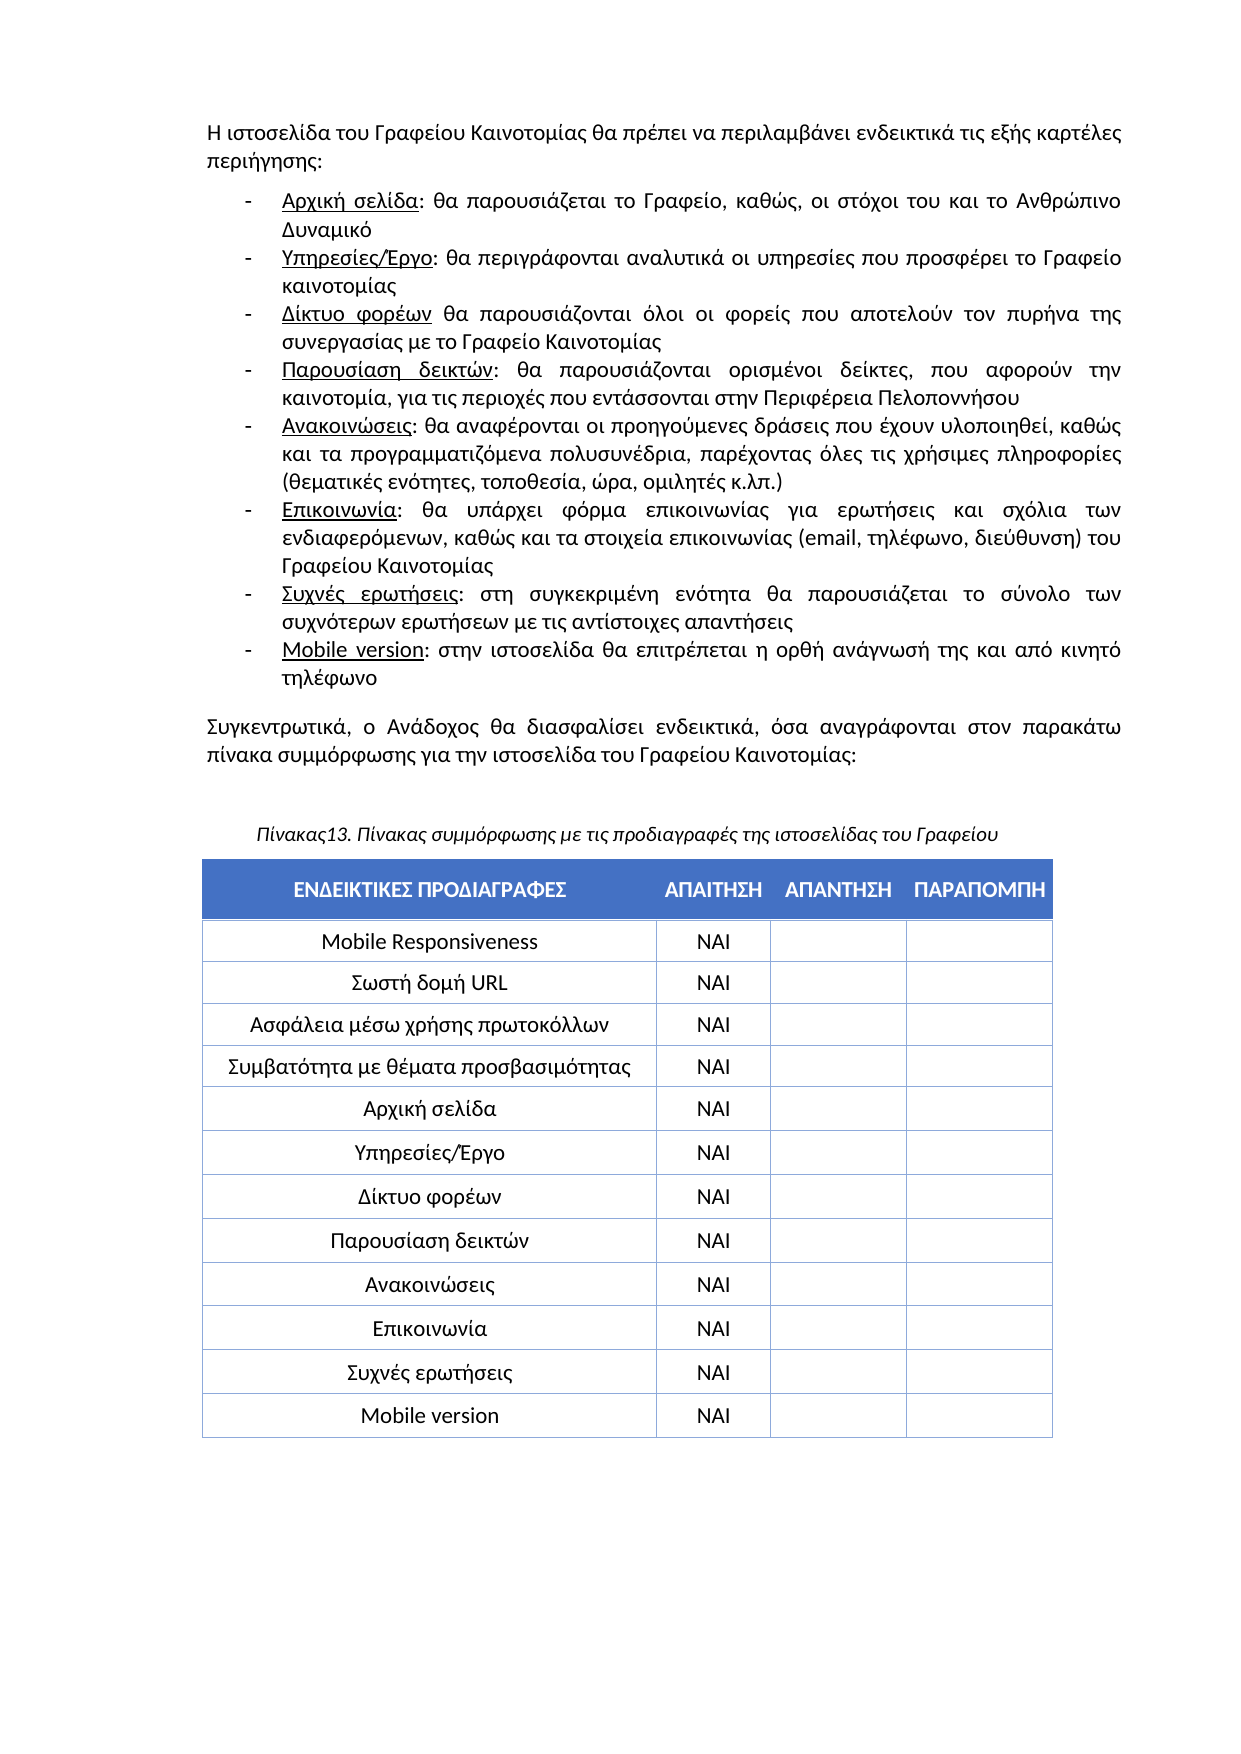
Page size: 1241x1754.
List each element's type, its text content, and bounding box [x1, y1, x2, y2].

table_header ΠΑΡΑΠΟΜΠΗ [906, 859, 1053, 919]
table_cell [771, 1263, 906, 1305]
table_cell [907, 1306, 1052, 1349]
table_cell [771, 1219, 906, 1262]
table_header ΕΝΔΕΙΚΤΙΚΕΣ ΠΡΟΔΙΑΓΡΑΦΕΣ [202, 859, 657, 919]
table_cell [907, 1046, 1052, 1086]
table_cell NAI [657, 962, 770, 1003]
table_cell [771, 1131, 906, 1174]
table_cell NAI [657, 1087, 770, 1130]
list Ανακοινώσεις: θα αναφέρονται οι προηγούμενες δράσεις που έχουν υλοποιηθεί, καθώς και τα προγραμματιζόμενα πολυσυνέδρια, παρέχοντας όλες τις χρήσιμες πληροφορίες (θεματικές ενότητες, τοποθεσία, ώρα, ομιλητές κ.λπ.) [244, 411, 1122, 495]
table_cell NAI [657, 1131, 770, 1174]
table_cell Σωστή δομή URL [203, 962, 656, 1003]
table_cell [907, 1394, 1052, 1437]
table_cell Ασφάλεια μέσω χρήσης πρωτοκόλλων [203, 1004, 656, 1044]
table_cell [907, 921, 1052, 961]
list Επικοινωνία: θα υπάρχει φόρμα επικοινωνίας για ερωτήσεις και σχόλια των ενδιαφερόμενων, καθώς και τα στοιχεία επικοινωνίας (email, τηλέφωνο, διεύθυνση) του Γραφείου Καινοτομίας [244, 495, 1122, 579]
table_cell [771, 1350, 906, 1393]
table_cell NAI [657, 1046, 770, 1086]
table_cell NAI [657, 1350, 770, 1393]
table_cell [771, 1046, 906, 1086]
list Συχνές ερωτήσεις: στη συγκεκριμένη ενότητα θα παρουσιάζεται το σύνολο των συχνότερων ερωτήσεων με τις αντίστοιχες απαντήσεις [244, 579, 1122, 635]
table_cell NAI [657, 1306, 770, 1349]
table_cell [907, 1263, 1052, 1305]
table_cell Συχνές ερωτήσεις [203, 1350, 656, 1393]
table_cell Υπηρεσίες/Έργο [203, 1131, 656, 1174]
text Η ιστοσελίδα του Γραφείου Καινοτομίας θα πρέπει να περιλαμβάνει ενδεικτικά τις εξής καρτέλες περιήγησης: [207, 118, 1122, 174]
table_cell Δίκτυο φορέων [203, 1175, 656, 1218]
table_cell [771, 1087, 906, 1130]
list Δίκτυο φορέων θα παρουσιάζονται όλοι οι φορείς που αποτελούν τον πυρήνα της συνεργασίας με το Γραφείο Καινοτομίας [244, 299, 1122, 355]
table_header ΑΠΑΝΤΗΣΗ [770, 859, 906, 919]
table_cell [771, 1175, 906, 1218]
table_cell NAI [657, 1394, 770, 1437]
table_cell [771, 1004, 906, 1044]
table_cell NAI [657, 1004, 770, 1044]
table_cell [907, 1175, 1052, 1218]
text Πίνακας13. Πίνακας συμμόρφωσης με τις προδιαγραφές της ιστοσελίδας του Γραφείου [133, 821, 1122, 846]
table_cell Mobile Responsiveness [203, 921, 656, 961]
table_cell NAI [657, 1263, 770, 1305]
table_cell NAI [657, 921, 770, 961]
table_cell [771, 1306, 906, 1349]
list Παρουσίαση δεικτών: θα παρουσιάζονται ορισμένοι δείκτες, που αφορούν την καινοτομία, για τις περιοχές που εντάσσονται στην Περιφέρεια Πελοποννήσου [244, 355, 1122, 411]
table_cell [907, 1087, 1052, 1130]
table_cell [907, 962, 1052, 1003]
table_cell [907, 1350, 1052, 1393]
table_cell Ανακοινώσεις [203, 1263, 656, 1305]
table_cell Συμβατότητα με θέματα προσβασιμότητας [203, 1046, 656, 1086]
text Συγκεντρωτικά, ο Ανάδοχος θα διασφαλίσει ενδεικτικά, όσα αναγράφονται στον παρακάτω πίνακα συμμόρφωσης για την ιστοσελίδα του Γραφείου Καινοτομίας: [207, 712, 1122, 768]
list Αρχική σελίδα: θα παρουσιάζεται το Γραφείο, καθώς, οι στόχοι του και το Ανθρώπινο Δυναμικό [244, 187, 1122, 243]
list Υπηρεσίες/Έργο: θα περιγράφονται αναλυτικά οι υπηρεσίες που προσφέρει το Γραφείο καινοτομίας [244, 243, 1122, 299]
table_cell NAI [657, 1219, 770, 1262]
table_cell Mobile version [203, 1394, 656, 1437]
table_header ΑΠΑΙΤΗΣΗ [657, 859, 770, 919]
table_cell NAI [657, 1175, 770, 1218]
table_cell Αρχική σελίδα [203, 1087, 656, 1130]
table_cell [771, 921, 906, 961]
table_cell [907, 1219, 1052, 1262]
list Mobile version: στην ιστοσελίδα θα επιτρέπεται η ορθή ανάγνωσή της και από κινητό τηλέφωνο [244, 635, 1122, 691]
table_cell [907, 1131, 1052, 1174]
table_cell Παρουσίαση δεικτών [203, 1219, 656, 1262]
table_cell [907, 1004, 1052, 1044]
table_cell Επικοινωνία [203, 1306, 656, 1349]
table_cell [771, 1394, 906, 1437]
table_cell [771, 962, 906, 1003]
